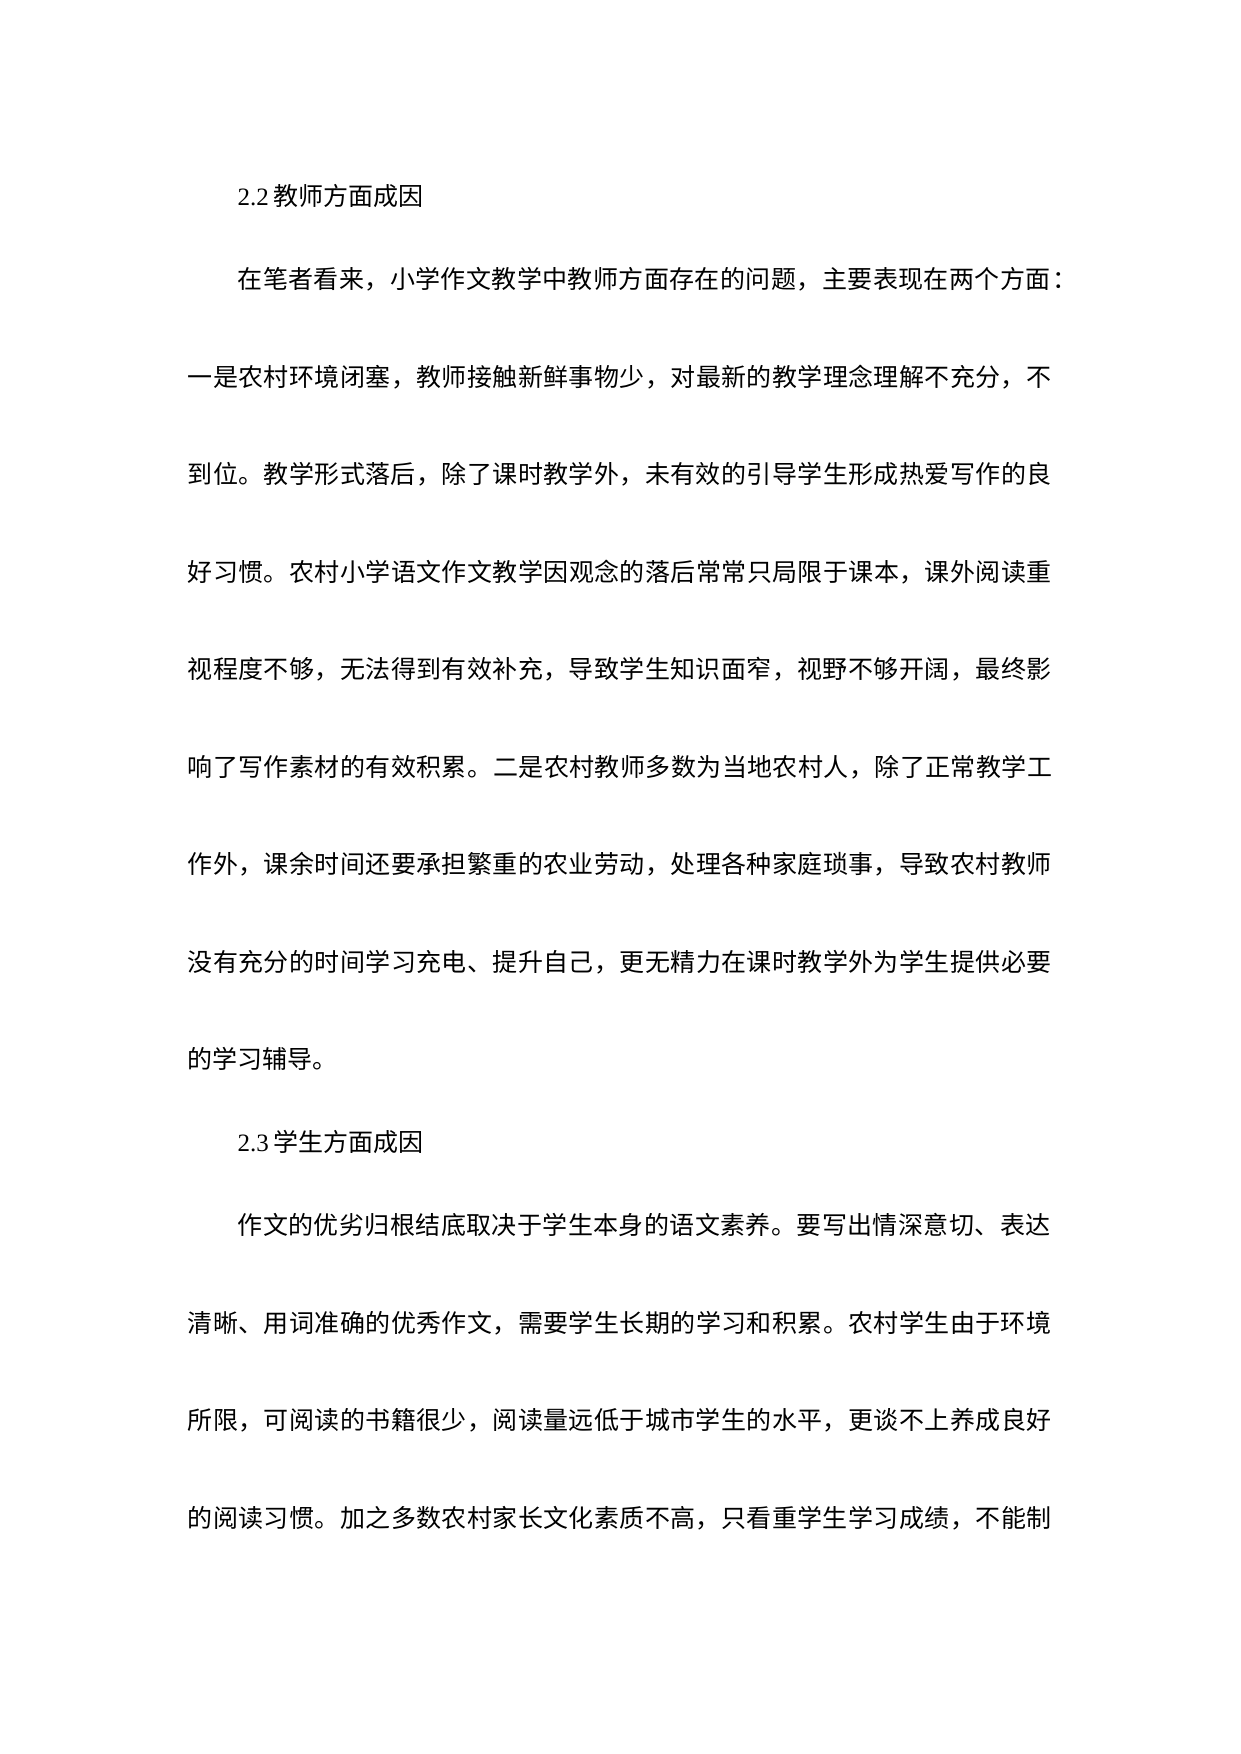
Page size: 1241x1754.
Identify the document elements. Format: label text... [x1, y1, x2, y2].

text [187, 1191, 1053, 1549]
text 2.3学生方面成因 [187, 1108, 1053, 1173]
text 在笔者看来，小学作文教学中教师方面存在的问题，主要表现在两个方面：一是农村环境闭塞，教师接触新鲜事物少，对最新的教学理念理解不充分，不到位。教学形式落后，除了课时教学外，未有效的引导学生形成热爱写作的良好习惯。农村小学语文作文教学因观念的落后常常只局限于课本，课外阅读重视程度不够，无法得到有效补充，导致学生知识面窄，视野不够开阔，最终影响了写作素材的有效积累。二是农村教师多数为当地农村人，除了正常教学工作外，课余时间还要承担繁重的农业劳动，处理各种家庭琐事，导致农村教师没有充分的时间学习充电、提升自己，更无精力在课时教学外为学生提供必要的学习辅导。 [187, 245, 1053, 1090]
text 2.2教师方面成因 [187, 162, 1053, 227]
